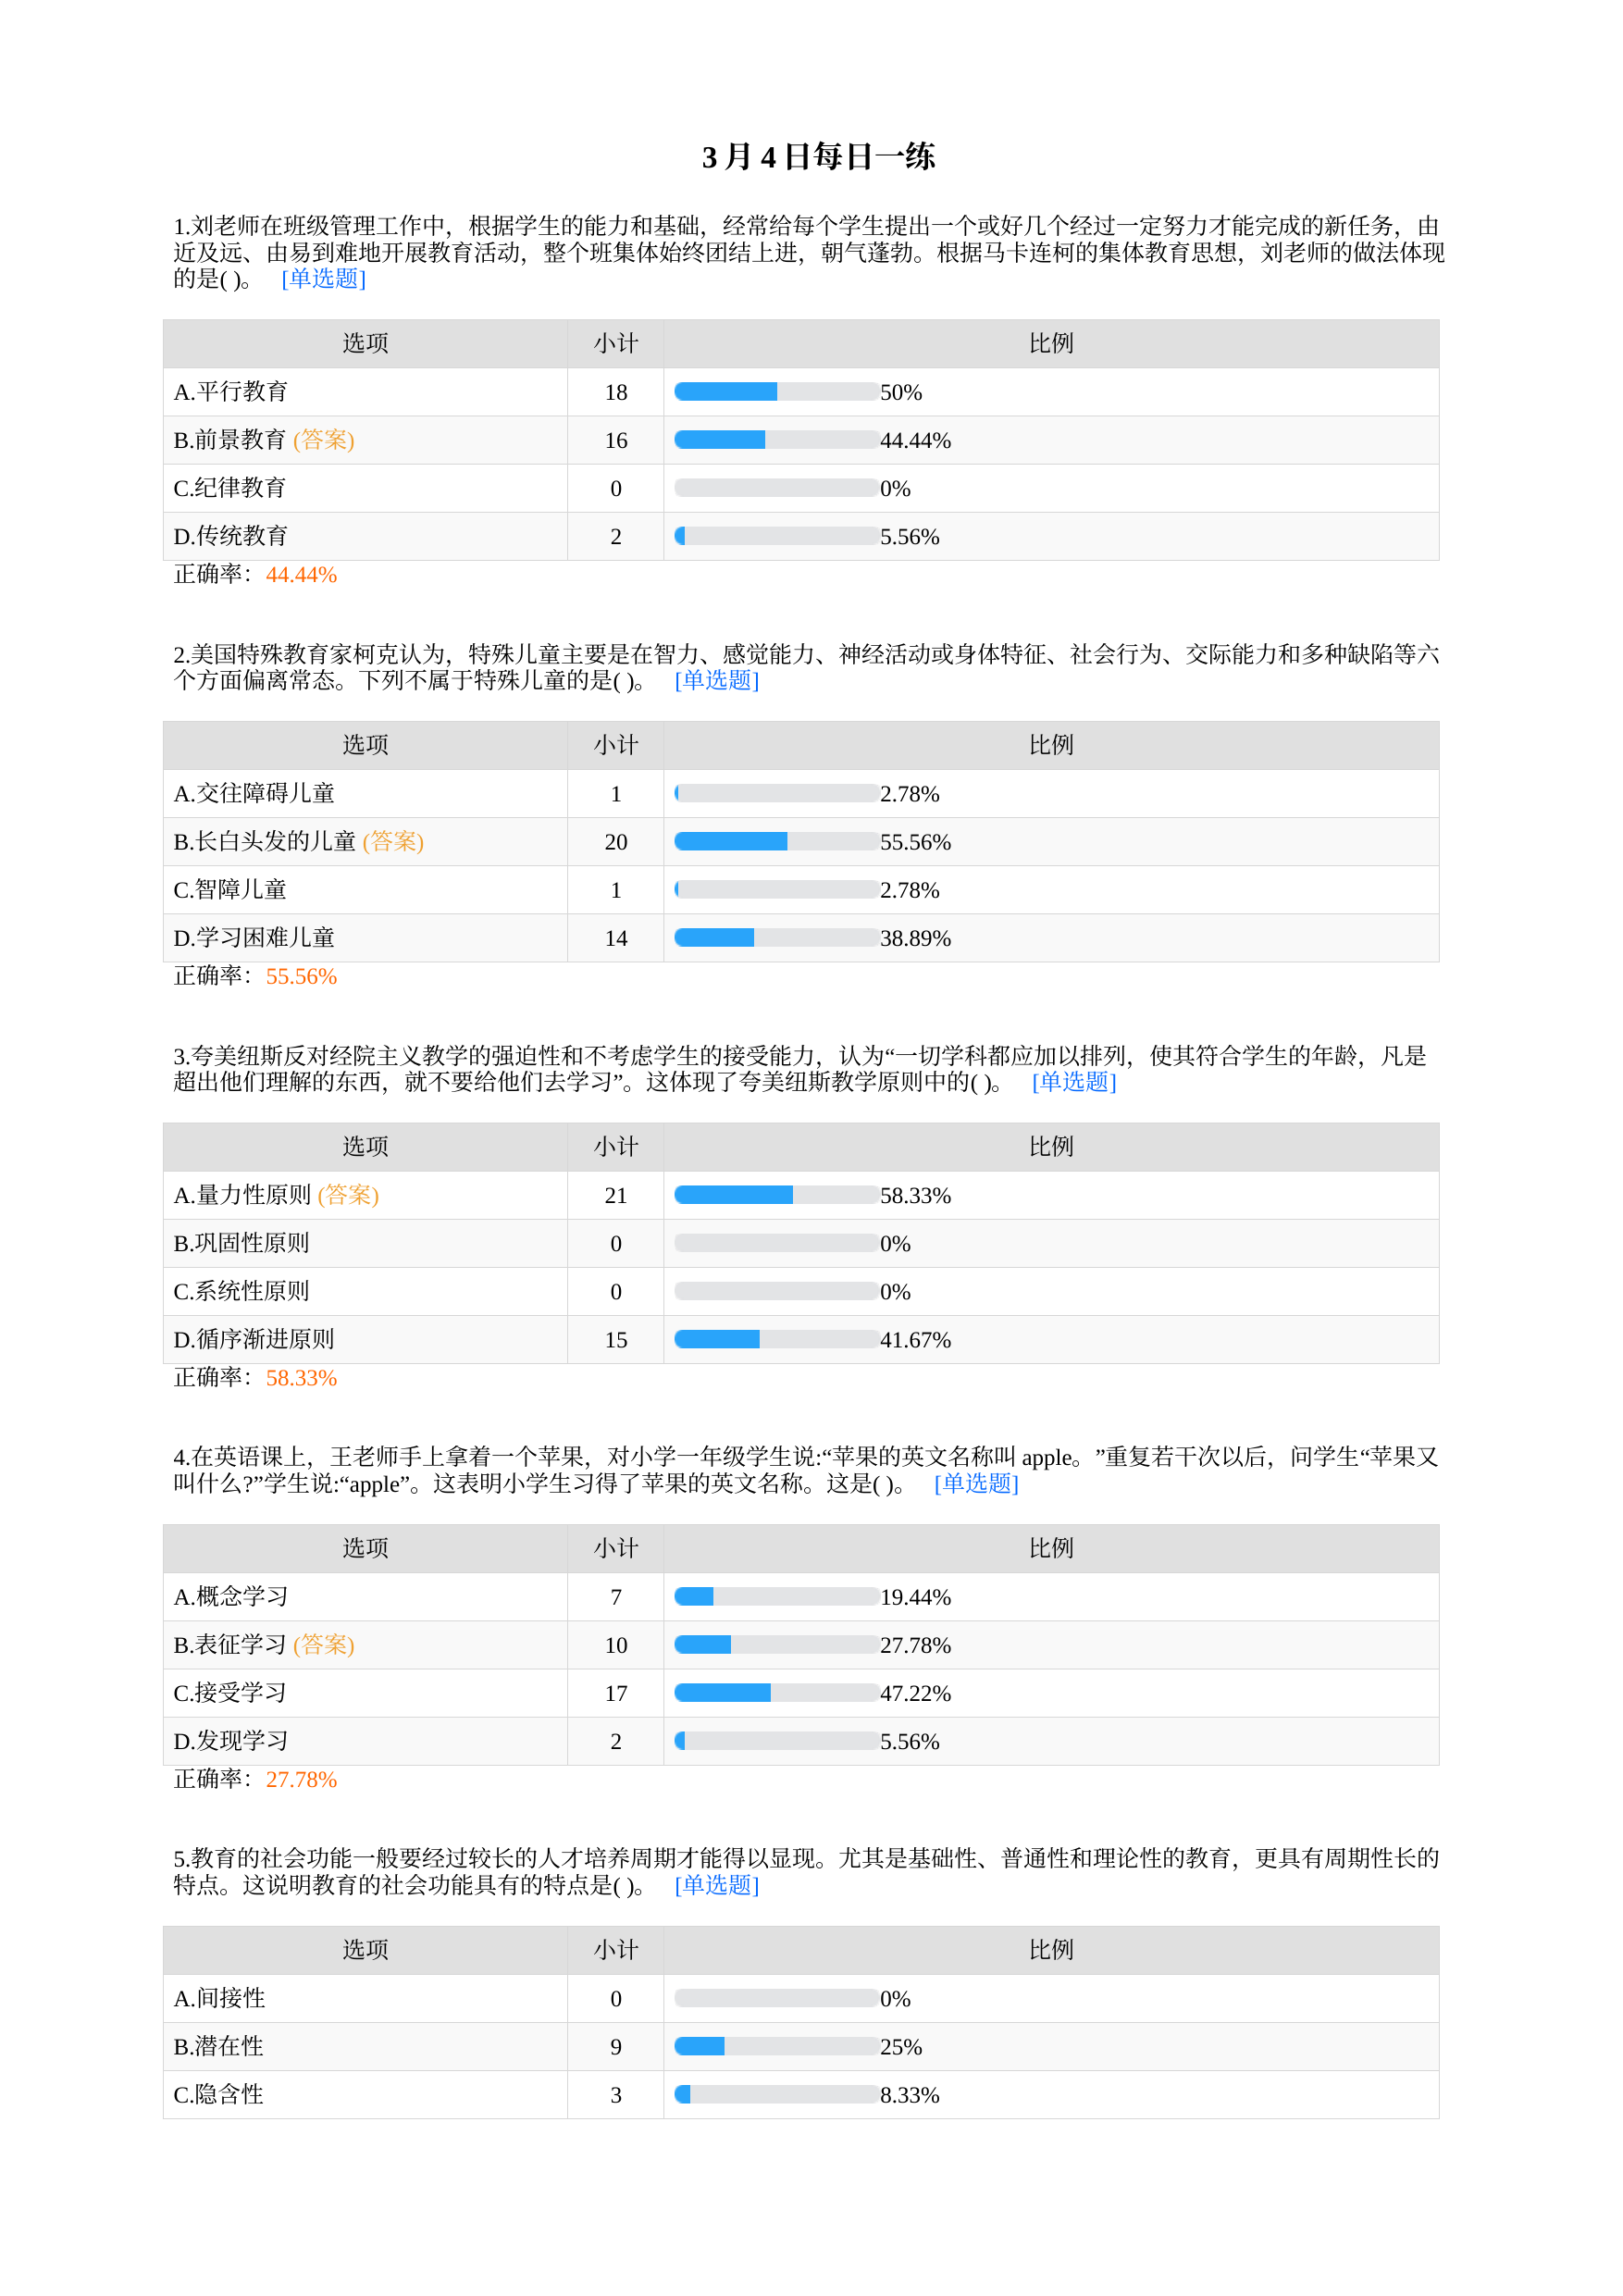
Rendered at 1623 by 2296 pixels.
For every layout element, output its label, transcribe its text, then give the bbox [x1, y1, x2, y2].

table_cell A.概念学习 [164, 1573, 567, 1620]
table_header 比例 [664, 1123, 1439, 1171]
picture [675, 1683, 881, 1702]
table_cell D.发现学习 [164, 1718, 567, 1765]
table_cell A.量力性原则 (答案) [164, 1172, 567, 1219]
table_cell B.表征学习 (答案) [164, 1621, 567, 1669]
picture [675, 1234, 880, 1252]
table_cell D.传统教育 [164, 513, 567, 560]
picture [675, 1587, 881, 1606]
table_cell 0% [664, 465, 1439, 512]
text 4.在英语课上，王老师手上拿着一个苹果，对小学一年级学生说:“苹果的英文名称叫apple。”重复若干次以后，问学生“苹果又叫什么?”学生说:“apple”。这表明小学生习得了苹果的英文名称。这是( )。 [单选题] [173, 1445, 1449, 1497]
table_cell 8.33% [664, 2071, 1439, 2118]
table_cell B.巩固性原则 [164, 1220, 567, 1267]
table_header 比例 [664, 1525, 1439, 1572]
table_header 小计 [568, 320, 663, 367]
text 2.美国特殊教育家柯克认为，特殊儿童主要是在智力、感觉能力、神经活动或身体特征、社会行为、交际能力和多种缺陷等六个方面偏离常态。下列不属于特殊儿童的是( )。 [单选题] [173, 641, 1449, 694]
table_cell 2 [568, 1718, 663, 1765]
table_cell 1 [568, 770, 663, 817]
picture [675, 1635, 881, 1654]
table_cell 14 [568, 914, 663, 962]
table_cell 0% [664, 1268, 1439, 1315]
table_header 比例 [664, 320, 1439, 367]
table_cell A.交往障碍儿童 [164, 770, 567, 817]
table_cell 1 [568, 866, 663, 913]
table_cell 50% [664, 368, 1439, 416]
table_cell 2.78% [664, 770, 1439, 817]
table_cell 27.78% [664, 1621, 1439, 1669]
table_cell A.间接性 [164, 1975, 567, 2022]
table_cell 47.22% [664, 1669, 1439, 1717]
table_cell 21 [568, 1172, 663, 1219]
table_cell 0 [568, 465, 663, 512]
picture [675, 430, 881, 449]
picture [675, 527, 881, 545]
table_cell 0 [568, 1975, 663, 2022]
text 5.教育的社会功能一般要经过较长的人才培养周期才能得以显现。尤其是基础性、普通性和理论性的教育，更具有周期性长的特点。这说明教育的社会功能具有的特点是( )。 [单选题] [173, 1845, 1449, 1899]
table_cell 0 [568, 1268, 663, 1315]
table_cell 7 [568, 1573, 663, 1620]
table_cell 0% [664, 1975, 1439, 2022]
table_cell D.学习困难儿童 [164, 914, 567, 962]
table_cell B.长白头发的儿童 (答案) [164, 818, 567, 865]
table_cell 18 [568, 368, 663, 416]
picture [675, 880, 881, 899]
picture [675, 2037, 881, 2055]
picture [675, 1731, 881, 1750]
table_cell B.前景教育 (答案) [164, 416, 567, 464]
table_cell 16 [568, 416, 663, 464]
text 正确率：27.78% [173, 1766, 1449, 1793]
table_header 小计 [568, 1927, 663, 1974]
table_cell 10 [568, 1621, 663, 1669]
table_header 选项 [164, 722, 567, 769]
table_cell C.纪律教育 [164, 465, 567, 512]
picture [675, 1185, 881, 1204]
table_cell 9 [568, 2023, 663, 2070]
table_cell 58.33% [664, 1172, 1439, 1219]
table_cell 2.78% [664, 866, 1439, 913]
table_cell B.潜在性 [164, 2023, 567, 2070]
text 正确率：58.33% [173, 1364, 1449, 1391]
text 正确率：44.44% [173, 561, 1449, 588]
table_header 比例 [664, 1927, 1439, 1974]
picture [675, 784, 881, 802]
table_header 选项 [164, 1525, 567, 1572]
picture [675, 1330, 881, 1348]
table_cell 3 [568, 2071, 663, 2118]
table_cell 2 [568, 513, 663, 560]
table_header 选项 [164, 320, 567, 367]
table_cell 44.44% [664, 416, 1439, 464]
table_cell C.智障儿童 [164, 866, 567, 913]
table_header 小计 [568, 1525, 663, 1572]
table_cell 5.56% [664, 513, 1439, 560]
table_cell 38.89% [664, 914, 1439, 962]
table_cell C.系统性原则 [164, 1268, 567, 1315]
table_cell D.循序渐进原则 [164, 1316, 567, 1363]
table_cell C.接受学习 [164, 1669, 567, 1717]
table_cell 0 [568, 1220, 663, 1267]
table_cell A.平行教育 [164, 368, 567, 416]
text 3月4日每日一练 [173, 139, 1449, 174]
table_header 比例 [664, 722, 1439, 769]
table_cell 0% [664, 1220, 1439, 1267]
table_cell 25% [664, 2023, 1439, 2070]
table_header 选项 [164, 1927, 567, 1974]
picture [675, 1282, 880, 1300]
table_cell C.隐含性 [164, 2071, 567, 2118]
table_cell 5.56% [664, 1718, 1439, 1765]
table_cell 19.44% [664, 1573, 1439, 1620]
picture [675, 382, 881, 401]
text 3.夸美纽斯反对经院主义教学的强迫性和不考虑学生的接受能力，认为“一切学科都应加以排列，使其符合学生的年龄，凡是超出他们理解的东西，就不要给他们去学习”。这体现了夸美纽斯教学原则中的( )。 [单选题] [173, 1043, 1449, 1096]
picture [675, 832, 881, 850]
table_header 选项 [164, 1123, 567, 1171]
table_header 小计 [568, 722, 663, 769]
table_cell 41.67% [664, 1316, 1439, 1363]
table_cell 55.56% [664, 818, 1439, 865]
table_cell 15 [568, 1316, 663, 1363]
picture [675, 2085, 881, 2104]
table_header 小计 [568, 1123, 663, 1171]
table_cell 17 [568, 1669, 663, 1717]
text 正确率：55.56% [173, 962, 1449, 989]
text 1.刘老师在班级管理工作中，根据学生的能力和基础，经常给每个学生提出一个或好几个经过一定努力才能完成的新任务，由近及远、由易到难地开展教育活动，整个班集体始终团结上进，朝气蓬勃。根据马卡连柯的集体教育思想，刘老师的做法体现的是( )。 [单选题] [173, 213, 1449, 292]
picture [675, 478, 880, 497]
table_cell 20 [568, 818, 663, 865]
picture [675, 928, 881, 947]
picture [675, 1989, 880, 2007]
